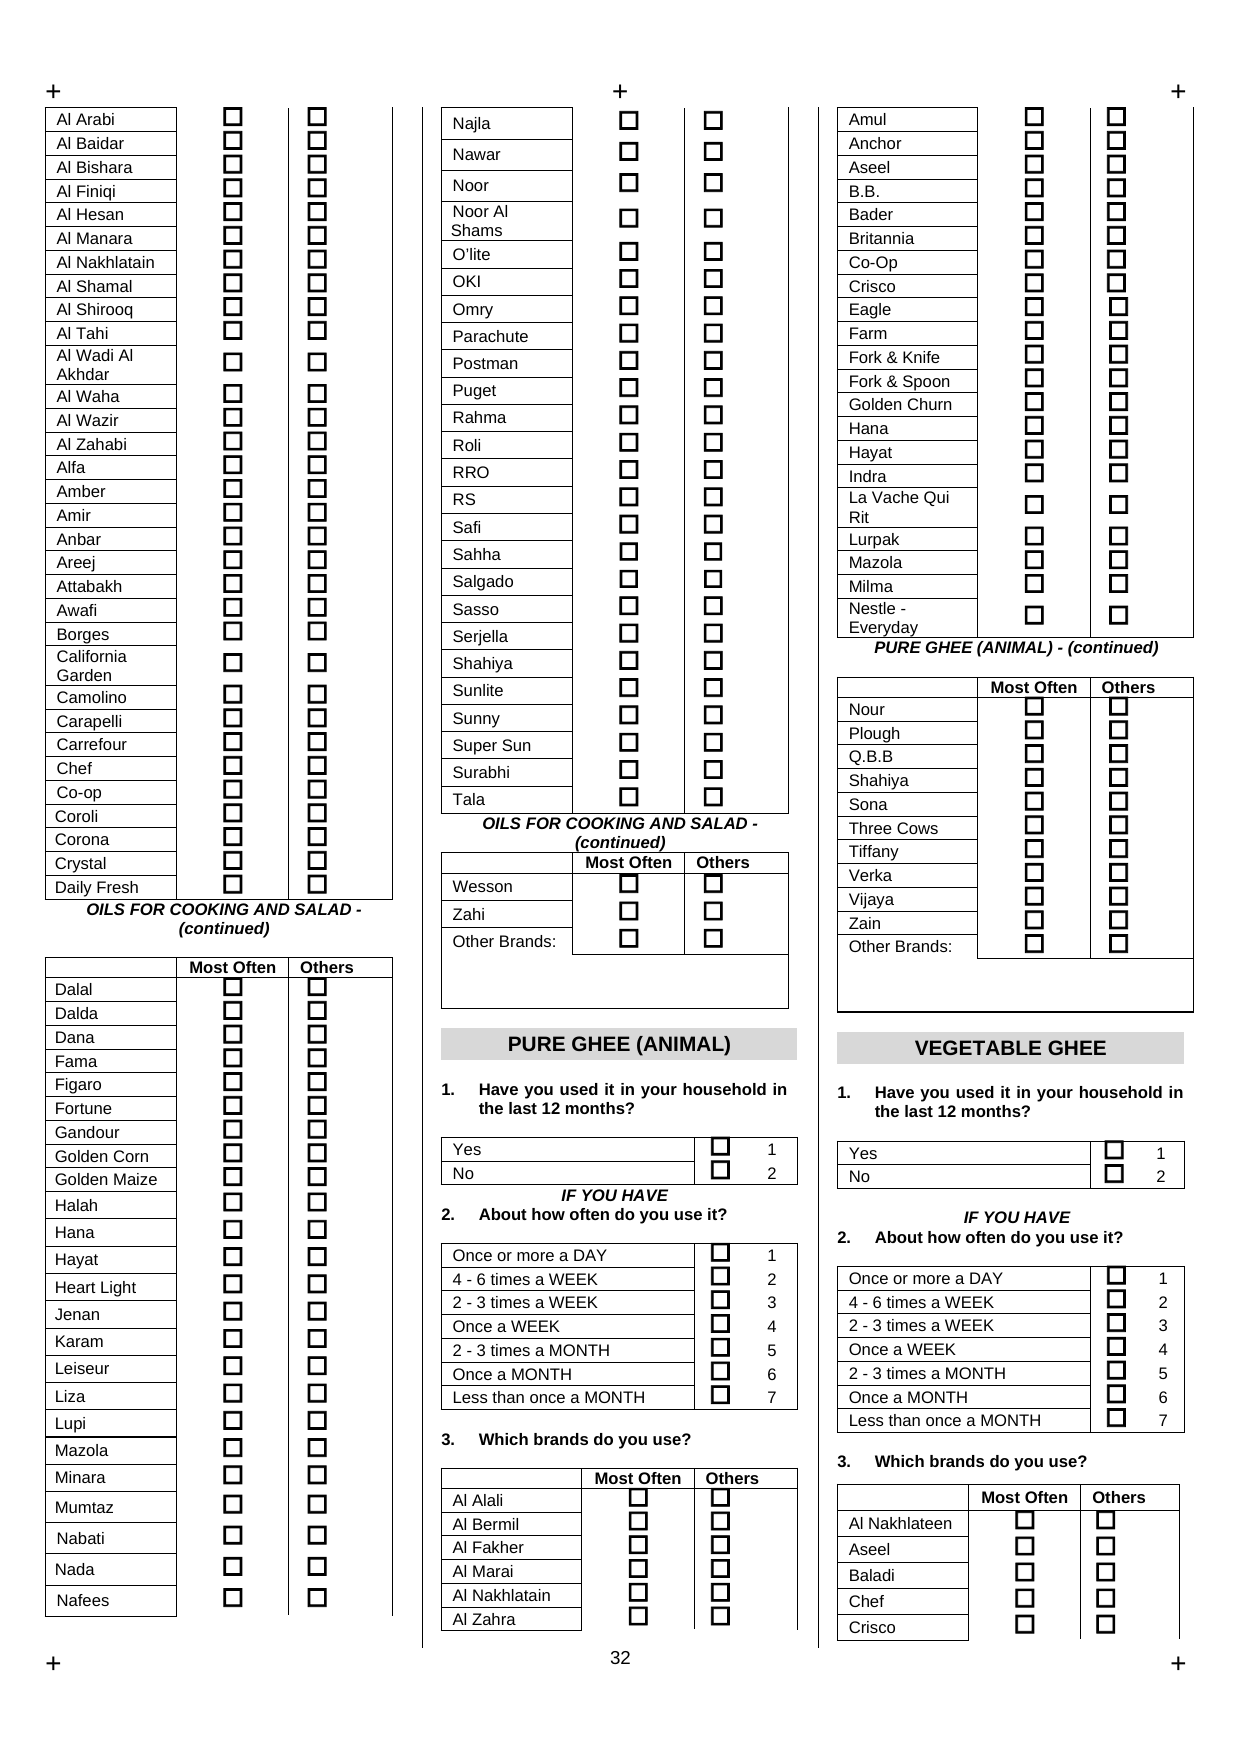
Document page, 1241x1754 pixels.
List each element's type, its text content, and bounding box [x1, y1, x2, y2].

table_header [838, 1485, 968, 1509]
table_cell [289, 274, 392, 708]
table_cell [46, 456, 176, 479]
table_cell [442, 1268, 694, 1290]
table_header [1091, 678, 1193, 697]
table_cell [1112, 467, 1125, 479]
text OILS FOR COOKING AND SALAD - (continued) [441, 814, 799, 852]
text 2. About how often do you use it? [837, 1227, 1195, 1247]
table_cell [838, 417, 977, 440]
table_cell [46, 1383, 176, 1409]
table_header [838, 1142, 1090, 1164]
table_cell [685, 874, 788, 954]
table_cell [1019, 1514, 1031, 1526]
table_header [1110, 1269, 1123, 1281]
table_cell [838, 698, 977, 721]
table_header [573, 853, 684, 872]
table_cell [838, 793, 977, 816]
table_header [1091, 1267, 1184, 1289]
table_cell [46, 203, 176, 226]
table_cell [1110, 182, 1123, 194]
text IF YOU HAVE [838, 1208, 1195, 1227]
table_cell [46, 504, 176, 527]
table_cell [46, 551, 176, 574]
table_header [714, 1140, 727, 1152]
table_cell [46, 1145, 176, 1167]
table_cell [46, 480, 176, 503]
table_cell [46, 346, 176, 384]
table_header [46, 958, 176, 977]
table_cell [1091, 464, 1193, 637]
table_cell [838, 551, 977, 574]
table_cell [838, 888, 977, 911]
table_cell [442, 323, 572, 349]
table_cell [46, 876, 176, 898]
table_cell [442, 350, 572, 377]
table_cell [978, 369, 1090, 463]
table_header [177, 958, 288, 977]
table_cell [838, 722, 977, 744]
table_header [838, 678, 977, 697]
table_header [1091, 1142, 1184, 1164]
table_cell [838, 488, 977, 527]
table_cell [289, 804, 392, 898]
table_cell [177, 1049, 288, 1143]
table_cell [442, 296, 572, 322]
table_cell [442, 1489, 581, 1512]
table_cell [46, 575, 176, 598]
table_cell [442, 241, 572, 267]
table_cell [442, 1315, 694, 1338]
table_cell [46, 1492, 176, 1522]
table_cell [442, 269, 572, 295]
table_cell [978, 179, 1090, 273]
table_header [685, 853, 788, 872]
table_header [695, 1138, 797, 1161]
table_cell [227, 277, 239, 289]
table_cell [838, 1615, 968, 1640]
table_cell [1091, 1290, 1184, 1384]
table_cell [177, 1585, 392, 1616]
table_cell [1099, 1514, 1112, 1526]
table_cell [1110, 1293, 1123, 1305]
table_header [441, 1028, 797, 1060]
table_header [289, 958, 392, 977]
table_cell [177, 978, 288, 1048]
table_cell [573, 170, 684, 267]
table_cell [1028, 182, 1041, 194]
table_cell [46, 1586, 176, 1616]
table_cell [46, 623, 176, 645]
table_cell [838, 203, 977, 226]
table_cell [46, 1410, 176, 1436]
text IF YOU HAVE [441, 1185, 788, 1204]
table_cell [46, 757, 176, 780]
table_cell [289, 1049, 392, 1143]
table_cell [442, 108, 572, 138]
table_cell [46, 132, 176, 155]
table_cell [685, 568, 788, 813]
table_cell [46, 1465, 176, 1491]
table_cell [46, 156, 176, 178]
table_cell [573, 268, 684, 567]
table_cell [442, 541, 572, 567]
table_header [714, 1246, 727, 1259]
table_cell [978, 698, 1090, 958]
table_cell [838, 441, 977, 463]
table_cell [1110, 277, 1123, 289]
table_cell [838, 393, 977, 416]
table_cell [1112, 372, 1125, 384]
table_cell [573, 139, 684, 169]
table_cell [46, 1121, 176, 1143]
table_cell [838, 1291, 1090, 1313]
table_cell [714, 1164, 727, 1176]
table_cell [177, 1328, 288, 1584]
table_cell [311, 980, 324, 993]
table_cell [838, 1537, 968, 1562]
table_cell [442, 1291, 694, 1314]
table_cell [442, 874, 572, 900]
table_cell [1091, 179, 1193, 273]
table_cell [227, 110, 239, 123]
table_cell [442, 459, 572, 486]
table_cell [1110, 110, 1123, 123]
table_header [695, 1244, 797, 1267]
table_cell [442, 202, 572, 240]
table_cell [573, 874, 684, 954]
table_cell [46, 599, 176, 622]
text 3. Which brands do you use? [837, 1452, 1195, 1471]
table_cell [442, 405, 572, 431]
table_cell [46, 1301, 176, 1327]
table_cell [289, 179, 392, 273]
text 1. Have you used it in your household in the last 12 months? [441, 1079, 788, 1118]
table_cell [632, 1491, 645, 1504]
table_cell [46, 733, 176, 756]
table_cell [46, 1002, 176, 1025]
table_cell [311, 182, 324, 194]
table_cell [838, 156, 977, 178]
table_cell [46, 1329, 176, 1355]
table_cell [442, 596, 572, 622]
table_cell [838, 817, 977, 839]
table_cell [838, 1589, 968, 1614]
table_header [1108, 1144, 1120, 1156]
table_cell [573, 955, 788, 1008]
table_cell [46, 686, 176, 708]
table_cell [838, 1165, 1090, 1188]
text OILS FOR COOKING AND SALAD - (continued) [45, 899, 403, 938]
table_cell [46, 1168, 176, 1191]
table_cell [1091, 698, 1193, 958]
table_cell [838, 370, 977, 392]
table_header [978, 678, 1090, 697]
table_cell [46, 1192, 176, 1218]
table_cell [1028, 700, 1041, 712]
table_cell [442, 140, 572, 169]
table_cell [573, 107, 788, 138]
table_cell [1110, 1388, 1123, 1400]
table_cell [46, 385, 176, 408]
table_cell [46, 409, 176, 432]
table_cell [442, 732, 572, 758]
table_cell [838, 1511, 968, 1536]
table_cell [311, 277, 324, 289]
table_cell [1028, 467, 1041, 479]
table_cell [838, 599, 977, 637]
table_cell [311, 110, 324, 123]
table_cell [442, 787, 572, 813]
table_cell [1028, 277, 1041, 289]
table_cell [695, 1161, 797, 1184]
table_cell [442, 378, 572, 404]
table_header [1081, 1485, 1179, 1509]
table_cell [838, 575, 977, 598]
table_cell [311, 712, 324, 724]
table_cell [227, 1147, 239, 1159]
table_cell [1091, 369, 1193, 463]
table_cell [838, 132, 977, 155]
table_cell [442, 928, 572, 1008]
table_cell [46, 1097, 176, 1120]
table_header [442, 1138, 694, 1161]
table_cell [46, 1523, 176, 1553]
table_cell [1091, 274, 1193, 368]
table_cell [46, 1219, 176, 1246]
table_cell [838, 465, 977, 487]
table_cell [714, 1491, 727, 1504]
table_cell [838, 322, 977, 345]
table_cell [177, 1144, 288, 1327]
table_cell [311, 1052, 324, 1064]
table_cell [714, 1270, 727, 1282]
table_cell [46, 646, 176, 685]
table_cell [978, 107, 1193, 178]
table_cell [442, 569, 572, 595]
text 2. About how often do you use it? [441, 1204, 788, 1224]
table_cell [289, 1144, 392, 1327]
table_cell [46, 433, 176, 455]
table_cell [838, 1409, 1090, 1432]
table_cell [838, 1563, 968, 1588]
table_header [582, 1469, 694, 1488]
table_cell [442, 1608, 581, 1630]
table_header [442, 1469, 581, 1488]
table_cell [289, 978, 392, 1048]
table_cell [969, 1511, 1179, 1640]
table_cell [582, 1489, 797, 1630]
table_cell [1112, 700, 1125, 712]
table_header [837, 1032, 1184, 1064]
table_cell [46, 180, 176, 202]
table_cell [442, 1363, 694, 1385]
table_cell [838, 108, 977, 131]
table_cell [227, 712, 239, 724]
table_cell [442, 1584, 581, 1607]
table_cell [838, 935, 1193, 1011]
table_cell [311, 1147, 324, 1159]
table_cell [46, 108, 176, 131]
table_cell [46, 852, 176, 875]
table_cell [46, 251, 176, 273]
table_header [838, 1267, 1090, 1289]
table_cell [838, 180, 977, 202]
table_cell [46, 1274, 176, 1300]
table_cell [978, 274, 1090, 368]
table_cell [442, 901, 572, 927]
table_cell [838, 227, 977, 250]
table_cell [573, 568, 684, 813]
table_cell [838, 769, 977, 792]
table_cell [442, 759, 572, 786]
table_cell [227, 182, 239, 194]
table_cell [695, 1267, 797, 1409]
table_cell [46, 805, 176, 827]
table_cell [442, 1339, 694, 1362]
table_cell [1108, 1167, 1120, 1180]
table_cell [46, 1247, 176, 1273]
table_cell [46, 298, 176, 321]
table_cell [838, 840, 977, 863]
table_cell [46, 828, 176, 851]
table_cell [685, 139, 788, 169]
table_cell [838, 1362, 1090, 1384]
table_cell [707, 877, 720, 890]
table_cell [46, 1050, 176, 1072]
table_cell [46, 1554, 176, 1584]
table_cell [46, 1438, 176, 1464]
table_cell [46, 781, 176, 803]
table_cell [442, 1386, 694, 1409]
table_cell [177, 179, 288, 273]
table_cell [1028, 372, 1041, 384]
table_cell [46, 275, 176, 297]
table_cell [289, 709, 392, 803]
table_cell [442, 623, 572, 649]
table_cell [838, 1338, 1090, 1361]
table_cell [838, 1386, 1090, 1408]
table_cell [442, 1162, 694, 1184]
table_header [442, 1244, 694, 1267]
text PURE GHEE (ANIMAL) - (continued) [837, 638, 1195, 657]
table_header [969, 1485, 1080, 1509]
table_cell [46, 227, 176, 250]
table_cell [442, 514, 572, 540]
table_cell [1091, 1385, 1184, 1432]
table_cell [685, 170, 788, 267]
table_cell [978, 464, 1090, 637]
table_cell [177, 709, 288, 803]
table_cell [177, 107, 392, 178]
text 1. Have you used it in your household in the last 12 months? [837, 1083, 1184, 1121]
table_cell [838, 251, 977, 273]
text 3. Which brands do you use? [441, 1429, 788, 1448]
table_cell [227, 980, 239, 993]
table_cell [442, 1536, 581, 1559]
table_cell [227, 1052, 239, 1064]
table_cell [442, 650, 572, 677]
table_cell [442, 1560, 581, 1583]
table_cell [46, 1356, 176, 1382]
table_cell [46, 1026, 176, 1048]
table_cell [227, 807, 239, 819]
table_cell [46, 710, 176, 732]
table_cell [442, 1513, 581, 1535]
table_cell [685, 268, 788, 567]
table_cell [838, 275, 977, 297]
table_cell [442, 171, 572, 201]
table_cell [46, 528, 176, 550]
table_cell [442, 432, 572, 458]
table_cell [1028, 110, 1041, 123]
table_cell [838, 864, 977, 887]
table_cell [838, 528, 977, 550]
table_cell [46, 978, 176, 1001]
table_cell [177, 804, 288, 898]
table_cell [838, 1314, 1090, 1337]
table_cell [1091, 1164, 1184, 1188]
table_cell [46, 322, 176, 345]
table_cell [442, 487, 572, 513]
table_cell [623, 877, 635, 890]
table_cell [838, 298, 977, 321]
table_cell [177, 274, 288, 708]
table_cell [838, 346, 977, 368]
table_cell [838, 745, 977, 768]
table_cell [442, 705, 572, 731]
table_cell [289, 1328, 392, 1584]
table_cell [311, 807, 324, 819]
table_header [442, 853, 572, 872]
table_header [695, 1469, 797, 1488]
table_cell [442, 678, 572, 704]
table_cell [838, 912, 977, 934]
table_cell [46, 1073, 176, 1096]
